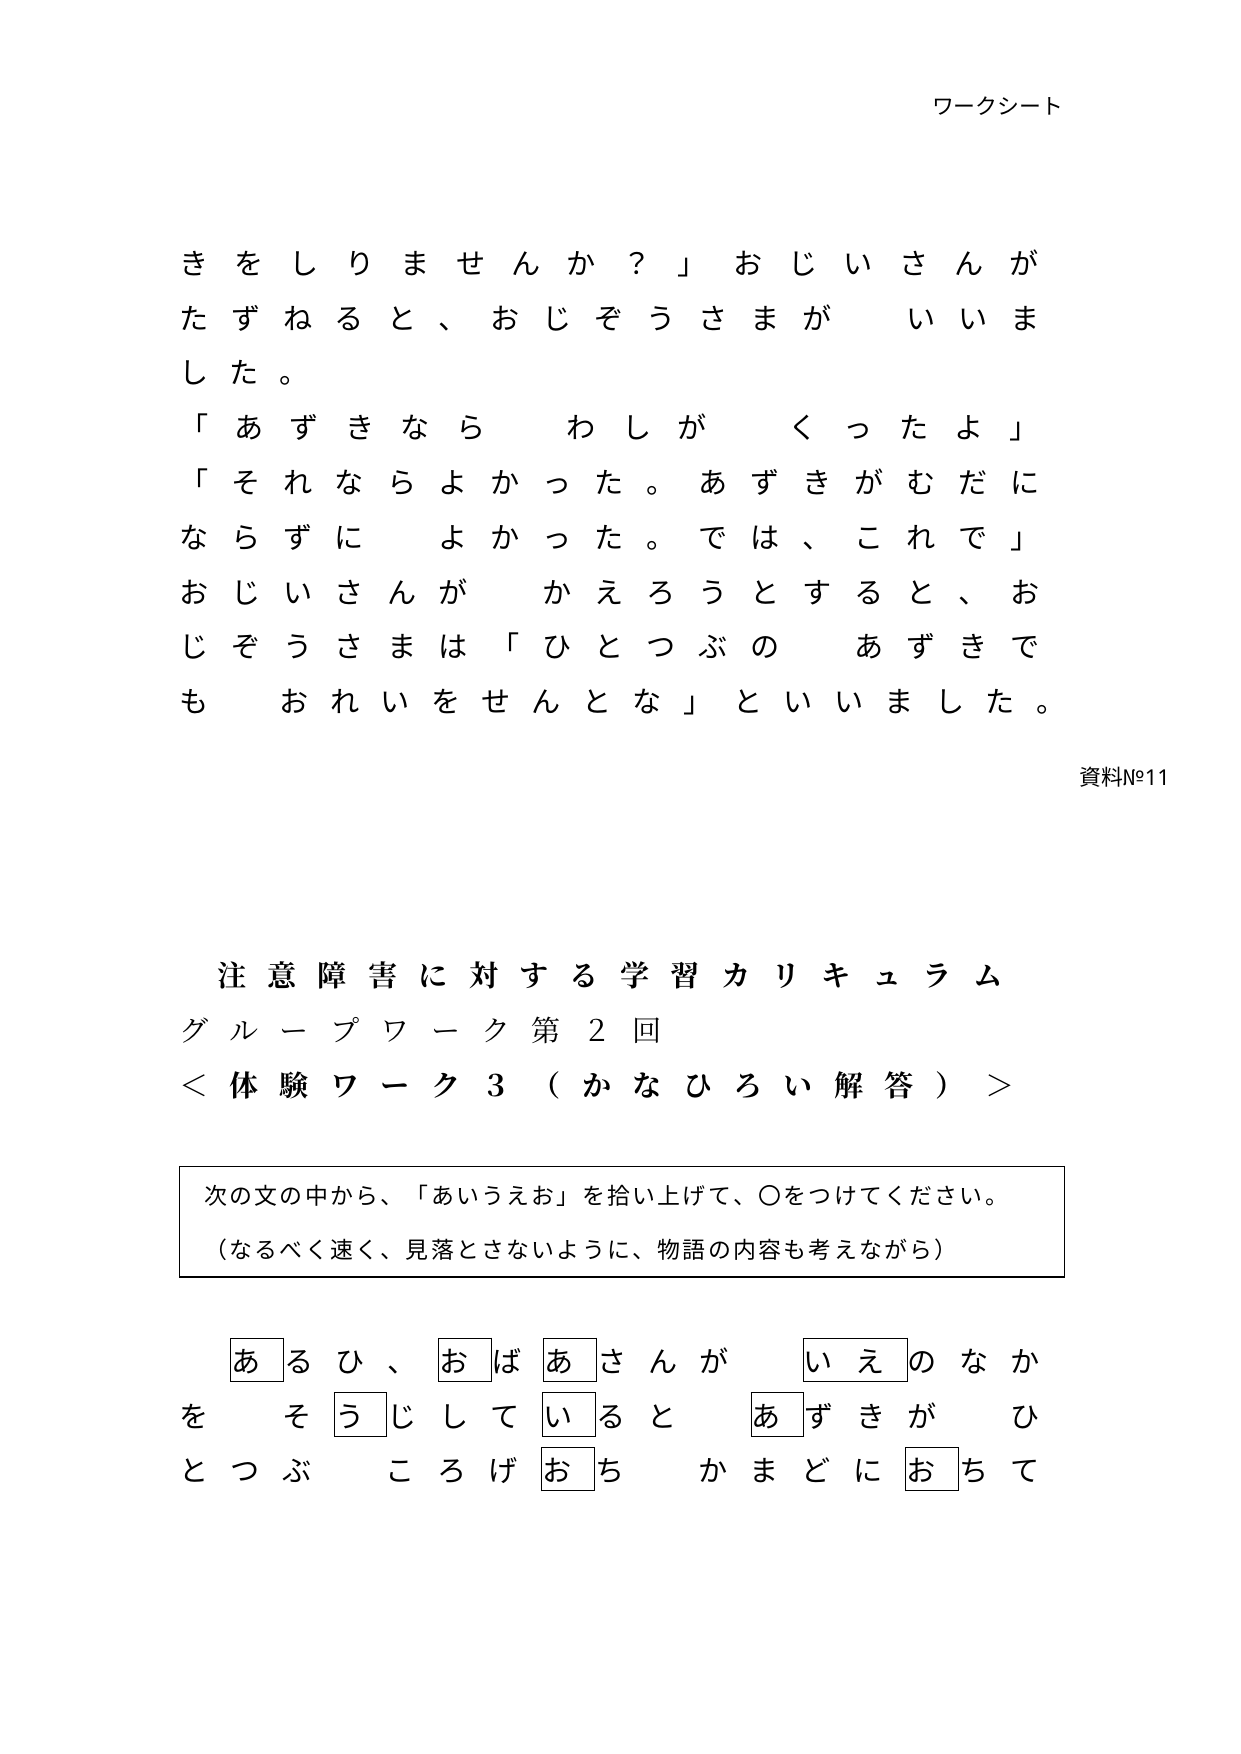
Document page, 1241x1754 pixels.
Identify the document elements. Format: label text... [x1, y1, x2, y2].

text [179, 234, 1061, 399]
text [179, 1332, 1061, 1497]
table_header 次の文の中から、「あいうえお」を拾い上げて、〇をつけてください。 （なるべく速く、見落とさないように、物語の内容も考えながら） [180, 1167, 1064, 1276]
text 注意障害に対する学習カリキュラム [179, 947, 1061, 1001]
text ＜体験ワーク３（かなひろい解答）＞ [179, 1056, 1061, 1111]
text 「あずきなら わしが くったよ」「それならよかった。あずきがむだにならずに よかった。では、これで」おじいさんが かえろうとすると、おじぞうさまは「ひとつぶの あずきでも おれいをせんとな」といいました。 [179, 399, 1061, 727]
text グループワーク第２回 [179, 1001, 1061, 1056]
